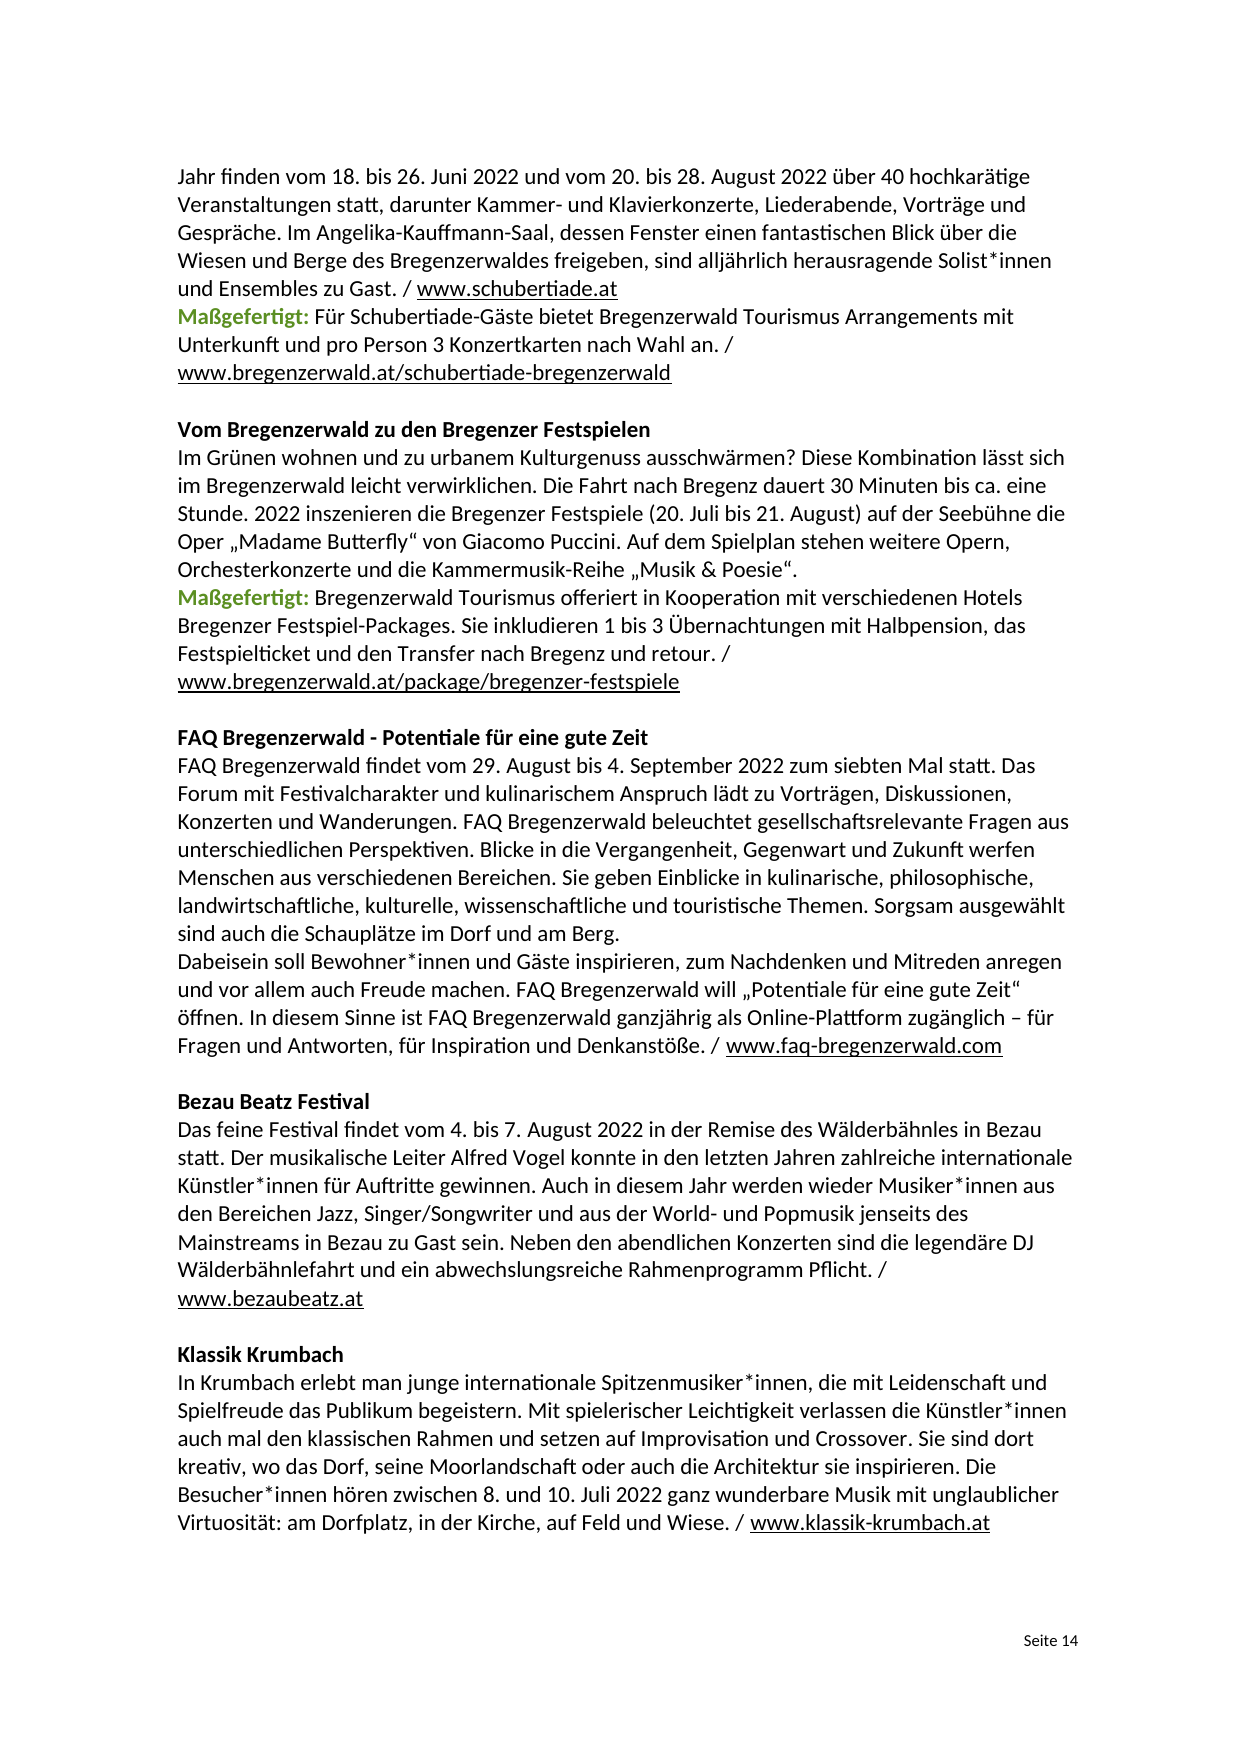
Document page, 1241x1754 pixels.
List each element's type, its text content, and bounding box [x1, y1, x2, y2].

text Klassik Krumbach [177, 1340, 1078, 1368]
text Maßgefertigt: Für Schubertiade-Gäste bietet Bregenzerwald Tourismus Arrangements mit Unterkunft und pro Person 3 Konzertkarten nach Wahl an. / www.bregenzerwald.at/schubertiade-bregenzerwald [177, 302, 1078, 387]
text Dabeisein soll Bewohner*innen und Gäste inspirieren, zum Nachdenken und Mitreden anregen und vor allem auch Freude machen. FAQ Bregenzerwald will „Potentiale für eine gute Zeit“ öffnen. In diesem Sinne ist FAQ Bregenzerwald ganzjährig als Online-Plattform zugänglich – für Fragen und Antworten, für Inspiration und Denkanstöße. / www.faq-bregenzerwald.com [177, 947, 1078, 1059]
text FAQ Bregenzerwald - Potentiale für eine gute Zeit [177, 723, 1078, 751]
text In Krumbach erlebt man junge internationale Spitzenmusiker*innen, die mit Leidenschaft und Spielfreude das Publikum begeistern. Mit spielerischer Leichtigkeit verlassen die Künstler*innen auch mal den klassischen Rahmen und setzen auf Improvisation und Crossover. Sie sind dort kreativ, wo das Dorf, seine Moorlandschaft oder auch die Architektur sie inspirieren. Die Besucher*innen hören zwischen 8. und 10. Juli 2022 ganz wunderbare Musik mit unglaublicher Virtuosität: am Dorfplatz, in der Kirche, auf Feld und Wiese. / www.klassik-krumbach.at [177, 1368, 1078, 1536]
text Im Grünen wohnen und zu urbanem Kulturgenuss ausschwärmen? Diese Kombination lässt sich im Bregenzerwald leicht verwirklichen. Die Fahrt nach Bregenz dauert 30 Minuten bis ca. eine Stunde. 2022 inszenieren die Bregenzer Festspiele (20. Juli bis 21. August) auf der Seebühne die Oper „Madame Butterfly“ von Giacomo Puccini. Auf dem Spielplan stehen weitere Opern, Orchesterkonzerte und die Kammermusik-Reihe „Musik & Poesie“. [177, 443, 1078, 583]
text FAQ Bregenzerwald findet vom 29. August bis 4. September 2022 zum siebten Mal statt. Das Forum mit Festivalcharakter und kulinarischem Anspruch lädt zu Vorträgen, Diskussionen, Konzerten und Wanderungen. FAQ Bregenzerwald beleuchtet gesellschaftsrelevante Fragen aus unterschiedlichen Perspektiven. Blicke in die Vergangenheit, Gegenwart und Zukunft werfen Menschen aus verschiedenen Bereichen. Sie geben Einblicke in kulinarische, philosophische, landwirtschaftliche, kulturelle, wissenschaftliche und touristische Themen. Sorgsam ausgewählt sind auch die Schauplätze im Dorf und am Berg. [177, 751, 1078, 947]
text Vom Bregenzerwald zu den Bregenzer Festspielen [177, 415, 1078, 443]
text Maßgefertigt: Bregenzerwald Tourismus offeriert in Kooperation mit verschiedenen Hotels Bregenzer Festspiel-Packages. Sie inkludieren 1 bis 3 Übernachtungen mit Halbpension, das Festspielticket und den Transfer nach Bregenz und retour. / www.bregenzerwald.at/package/bregenzer-festspiele [177, 583, 1078, 695]
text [177, 162, 1078, 302]
text Bezau Beatz Festival [177, 1087, 1078, 1116]
text Das feine Festival findet vom 4. bis 7. August 2022 in der Remise des Wälderbähnles in Bezau statt. Der musikalische Leiter Alfred Vogel konnte in den letzten Jahren zahlreiche internationale Künstler*innen für Auftritte gewinnen. Auch in diesem Jahr werden wieder Musiker*innen aus den Bereichen Jazz, Singer/Songwriter und aus der World- und Popmusik jenseits des Mainstreams in Bezau zu Gast sein. Neben den abendlichen Konzerten sind die legendäre DJ Wälderbähnlefahrt und ein abwechslungsreiche Rahmenprogramm Pflicht. / www.bezaubeatz.at [177, 1116, 1078, 1312]
